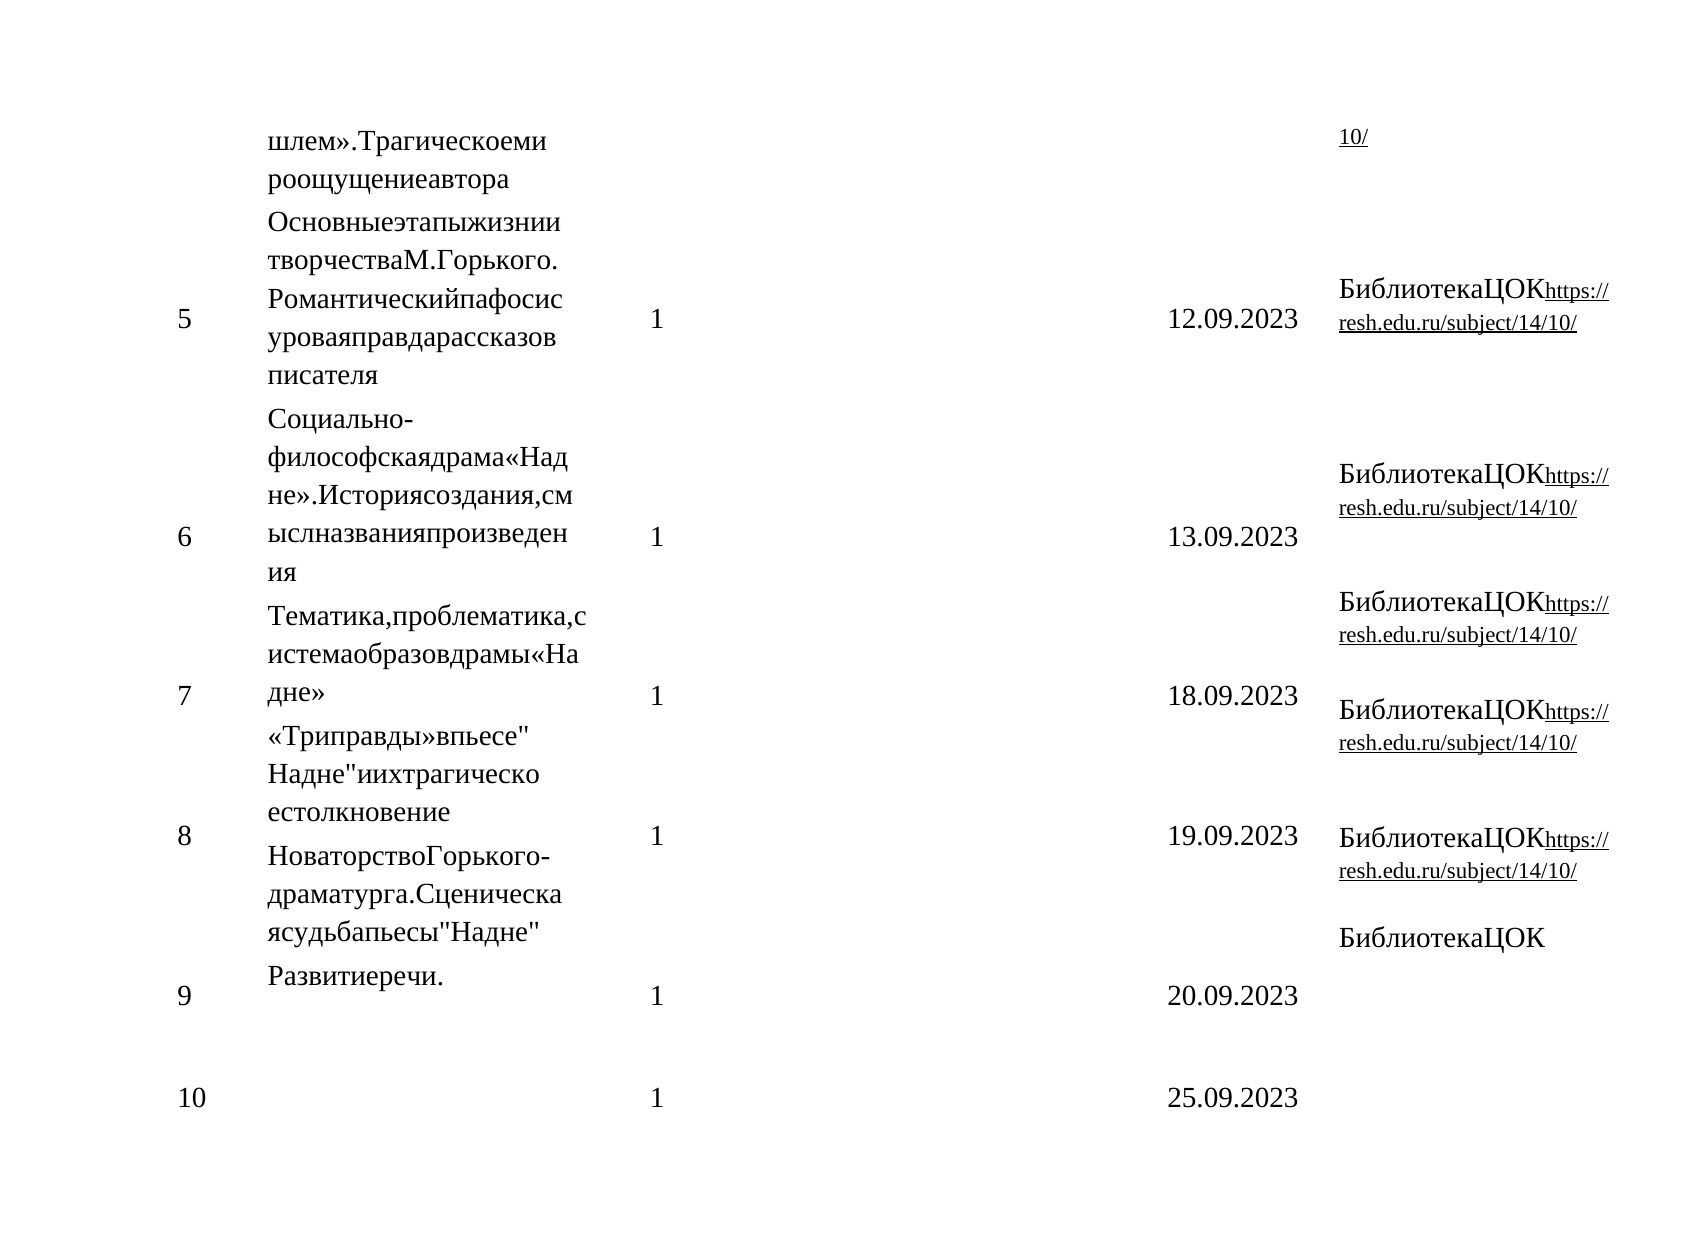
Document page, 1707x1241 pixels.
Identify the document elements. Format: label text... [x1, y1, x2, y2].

text 8 [177, 818, 208, 852]
text 7 [177, 678, 208, 712]
text Социально-философскаядрама«Надне».Историясоздания,смыслназванияпроизведения [267, 401, 583, 587]
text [1339, 271, 1618, 335]
text БиблиотекаЦОКhttps://resh.edu.ru/subject/14/10/ [1339, 692, 1618, 756]
text НоваторствоГорького-драматурга.Сценическаясудьбапьесы"Надне" [267, 838, 564, 948]
text Тематика,проблематика,системаобразовдрамы«Надне» [267, 598, 587, 708]
text 1 19.09.2023 [649, 818, 1300, 852]
text 10 [177, 1080, 208, 1114]
text 1 20.09.2023 [649, 978, 1300, 1012]
text 10/ [1339, 123, 1620, 149]
text 9 [177, 978, 208, 1012]
text 1 13.09.2023 [649, 519, 1300, 552]
text 5 [177, 301, 208, 335]
text 1 25.09.2023 [649, 1080, 1300, 1114]
text Развитиеречи. [267, 958, 582, 992]
text БиблиотекаЦОК [1339, 920, 1620, 953]
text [1339, 820, 1618, 883]
text 6 [177, 519, 208, 552]
text 1 12.09.2023 [649, 301, 1300, 335]
text БиблиотекаЦОКhttps://resh.edu.ru/subject/14/10/ [1339, 456, 1618, 520]
text «Триправды»впьесе"Надне"иихтрагическоестолкновение [267, 718, 546, 828]
text БиблиотекаЦОКhttps://resh.edu.ru/subject/14/10/ [1339, 584, 1618, 647]
text ОсновныеэтапыжизниитворчестваМ.Горького.Романтическийпафосисуроваяправдарассказовписателя [267, 204, 571, 391]
text шлем».Трагическоемироощущениеавтора [267, 123, 557, 194]
text 1 18.09.2023 [649, 678, 1300, 712]
